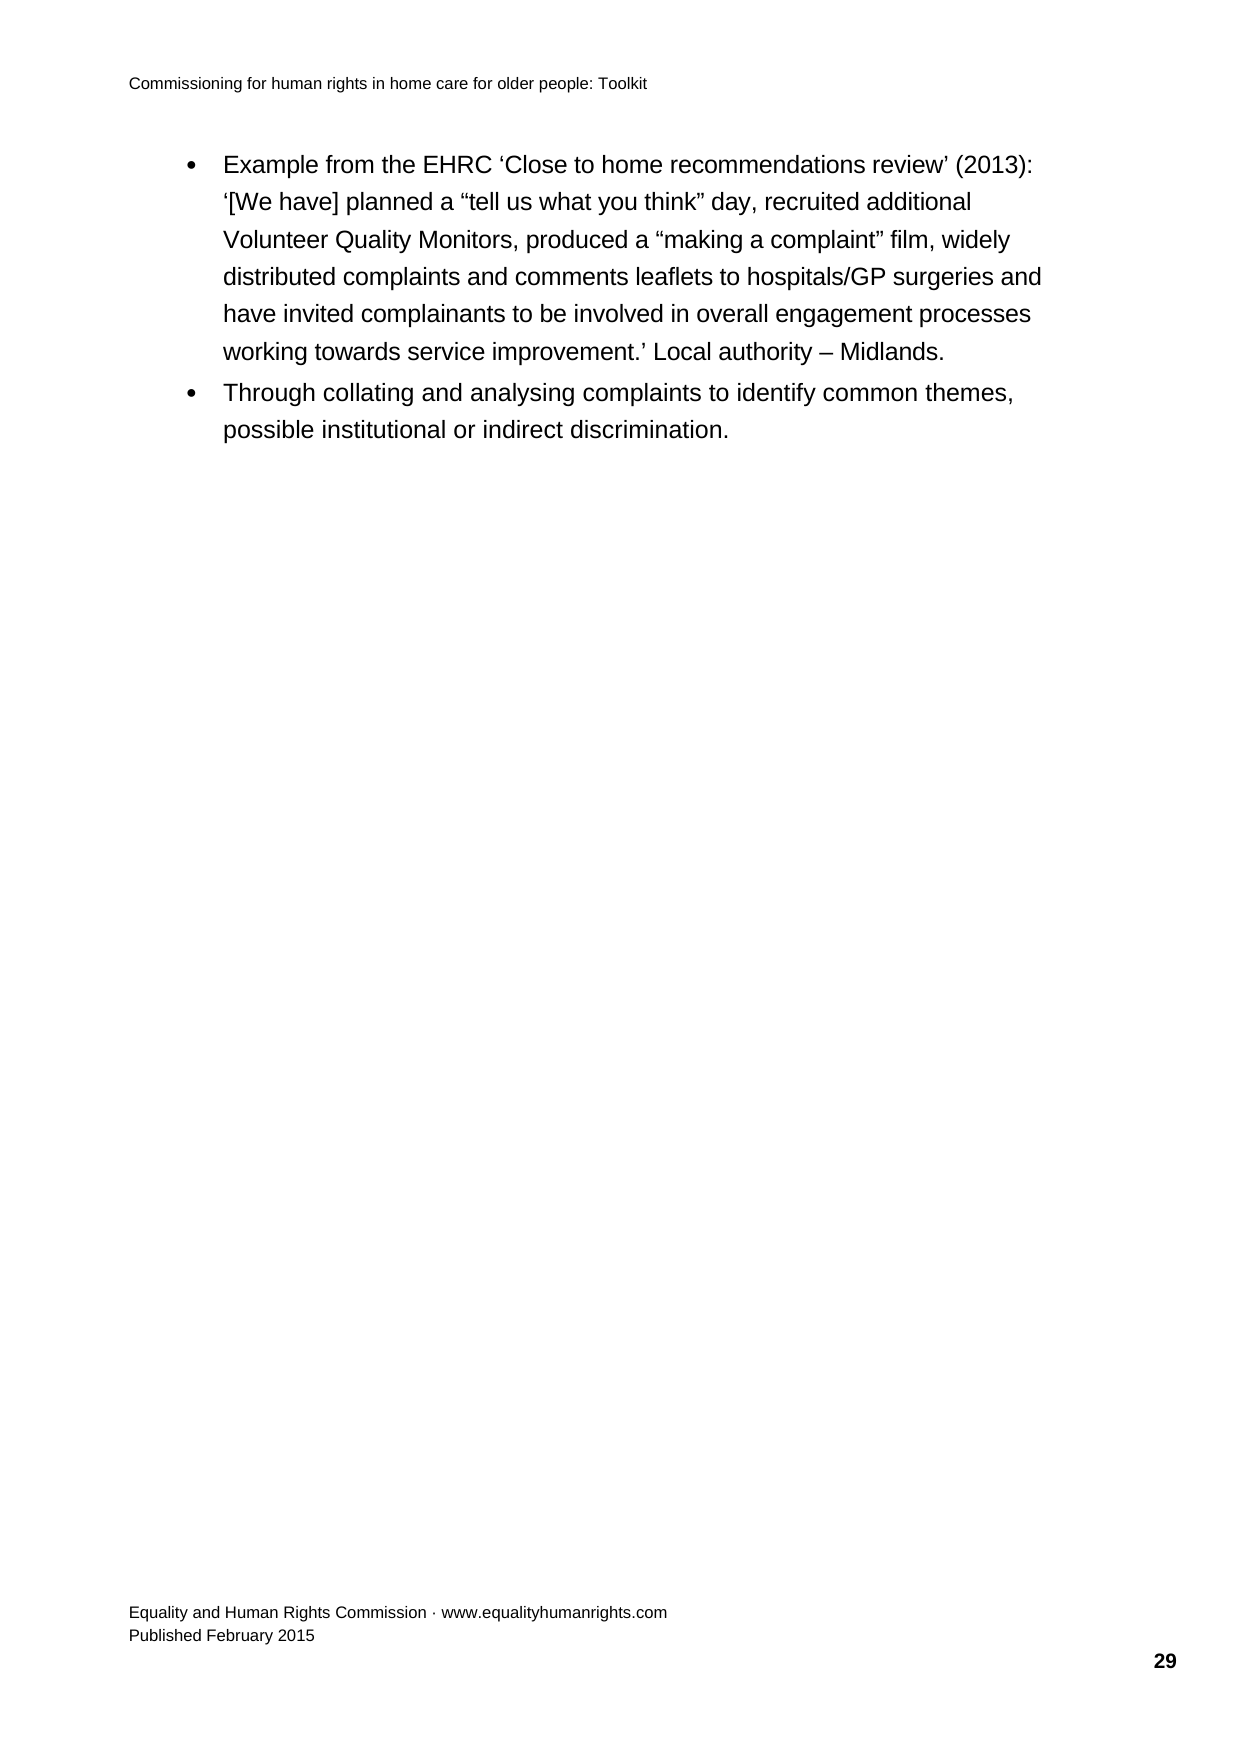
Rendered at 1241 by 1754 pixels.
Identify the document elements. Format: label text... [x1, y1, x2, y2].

text Example from the EHRC ‘Close to home recommendations review’ (2013): ‘[We have] planned a “tell us what you think” day, recruited additional Volunteer Quality Monitors, produced a “making a complaint” film, widely distributed complaints and comments leaflets to hospitals/GP surgeries and have invited complainants to be involved in overall engagement processes working towards service improvement.’ Local authority – Midlands. [187, 150, 1053, 365]
text Through collating and analysing complaints to identify common themes, possible institutional or indirect discrimination. [187, 378, 1053, 444]
